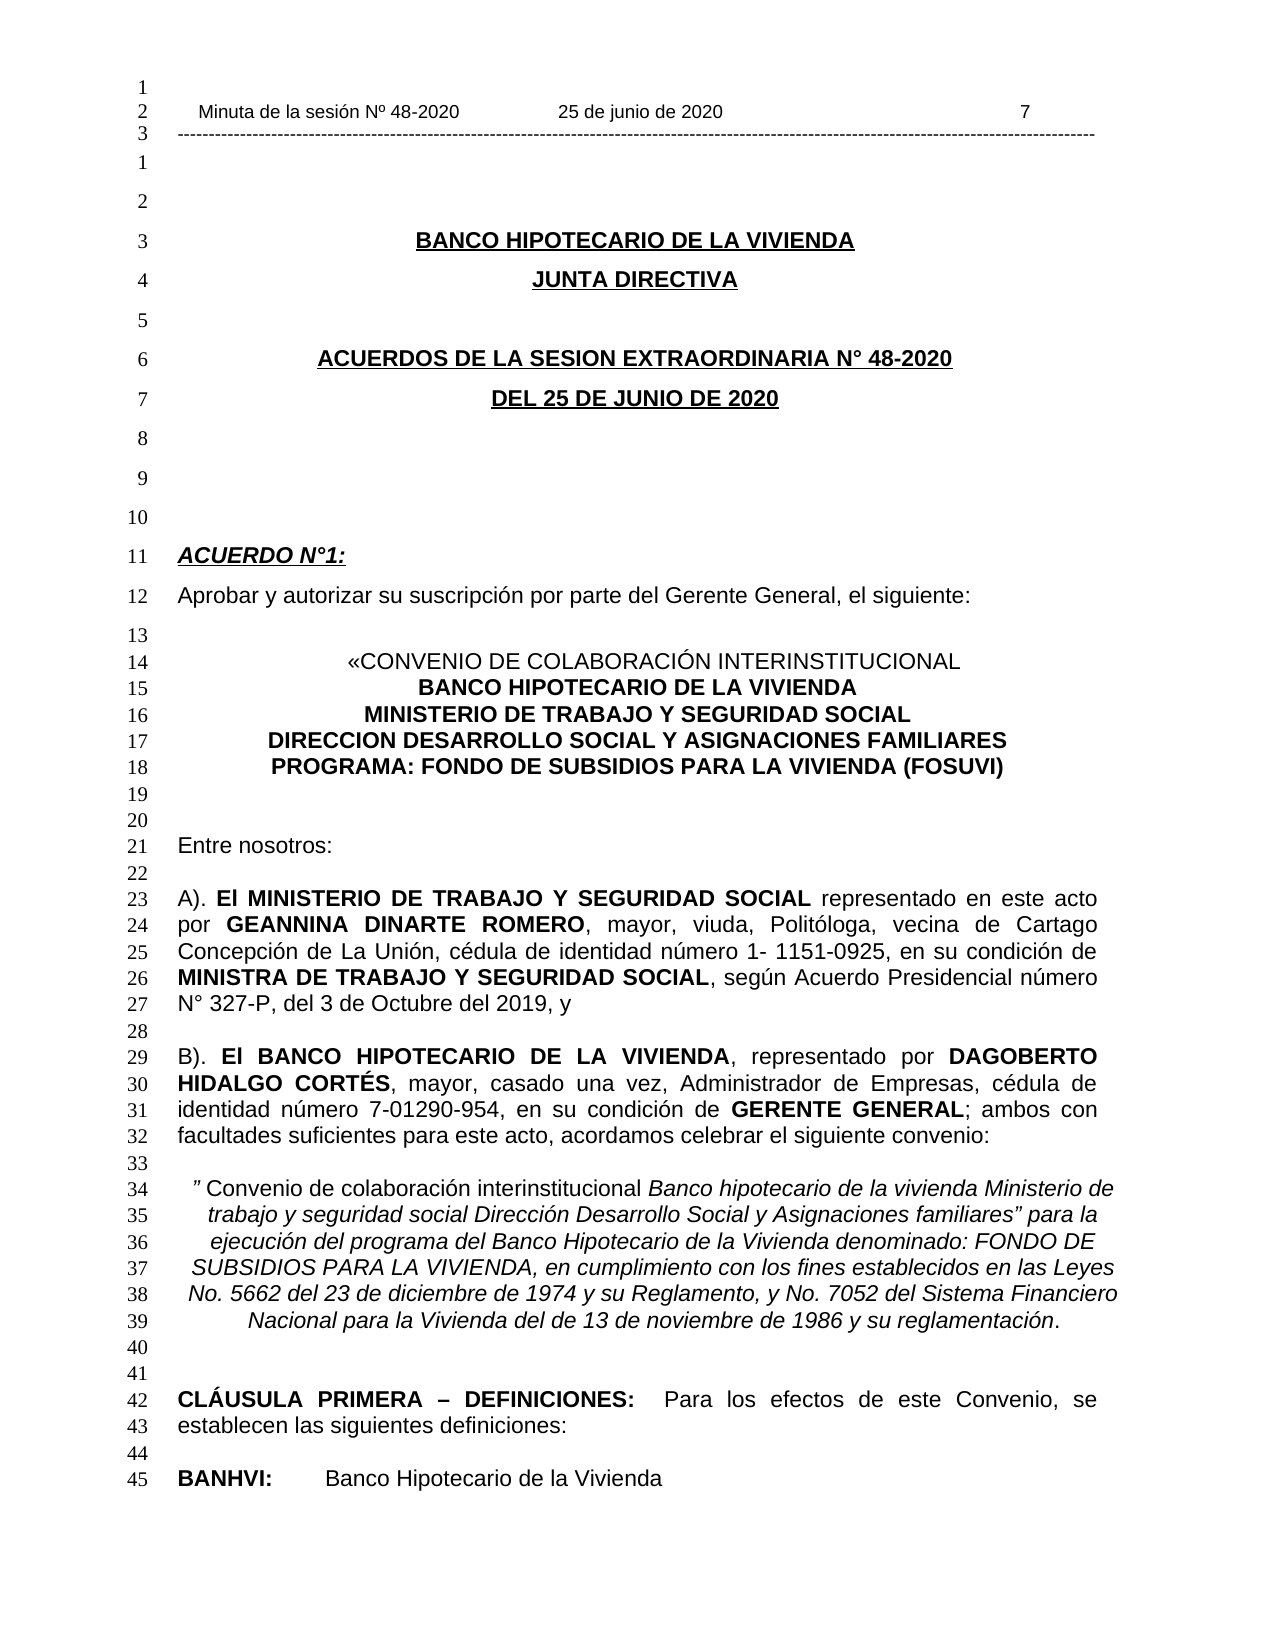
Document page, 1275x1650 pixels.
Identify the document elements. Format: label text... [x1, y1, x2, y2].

subtitle ” Convenio de colaboración interinstitucional Banco hipotecario de la vivienda Ministerio de trabajo y seguridad social Dirección Desarrollo Social y Asignaciones familiares” para la ejecución del programa del Banco Hipotecario de la Vivienda denominado: FONDO DE SUBSIDIOS PARA LA VIVIENDA, en cumplimiento con los fines establecidos en las Leyes No. 5662 del 23 de diciembre de 1974 y su Reglamento, y No. 7052 del Sistema Financiero Nacional para la Vivienda del de 13 de noviembre de 1986 y su reglamentación. [177, 1175, 1131, 1333]
text DIRECCION DESARROLLO SOCIAL Y ASIGNACIONES FAMILIARES [177, 727, 1098, 753]
subtitle ACUERDO N°1: [177, 542, 1098, 569]
text JUNTA DIRECTIVA [177, 266, 1092, 292]
title BANCO HIPOTECARIO DE LA VIVIENDA [177, 227, 1092, 253]
text Aprobar y autorizar su suscripción por parte del Gerente General, el siguiente: [177, 582, 1098, 608]
text MINISTERIO DE TRABAJO Y SEGURIDAD SOCIAL [177, 701, 1098, 727]
text A). El MINISTERIO DE TRABAJO Y SEGURIDAD SOCIAL representado en este acto por GEANNINA DINARTE ROMERO, mayor, viuda, Politóloga, vecina de Cartago Concepción de La Unión, cédula de identidad número 1- 1151-0925, en su condición de MINISTRA DE TRABAJO Y SEGURIDAD SOCIAL, según Acuerdo Presidencial número N° 327-P, del 3 de Octubre del 2019, y [177, 885, 1098, 1017]
text BANCO HIPOTECARIO DE LA VIVIENDA [177, 674, 1098, 701]
text ACUERDOS DE LA SESION EXTRAORDINARIA N° 48-2020 [177, 345, 1092, 371]
text PROGRAMA: FONDO DE SUBSIDIOS PARA LA VIVIENDA (FOSUVI) [177, 753, 1098, 779]
text B). El BANCO HIPOTECARIO DE LA VIVIENDA, representado por DAGOBERTO HIDALGO CORTÉS, mayor, casado una vez, Administrador de Empresas, cédula de identidad número 7-01290-954, en su condición de GERENTE GENERAL; ambos con facultades suficientes para este acto, acordamos celebrar el siguiente convenio: [177, 1043, 1098, 1148]
text DEL 25 DE JUNIO DE 2020 [177, 384, 1092, 411]
subtitle «CONVENIO DE COLABORACIÓN INTERINSTITUCIONAL [177, 648, 1131, 674]
text BANHVI: Banco Hipotecario de la Vivienda [177, 1465, 1098, 1491]
text Entre nosotros: [177, 832, 1098, 859]
text CLÁUSULA PRIMERA – DEFINICIONES: Para los efectos de este Convenio, se establecen las siguientes definiciones: [177, 1386, 1098, 1438]
